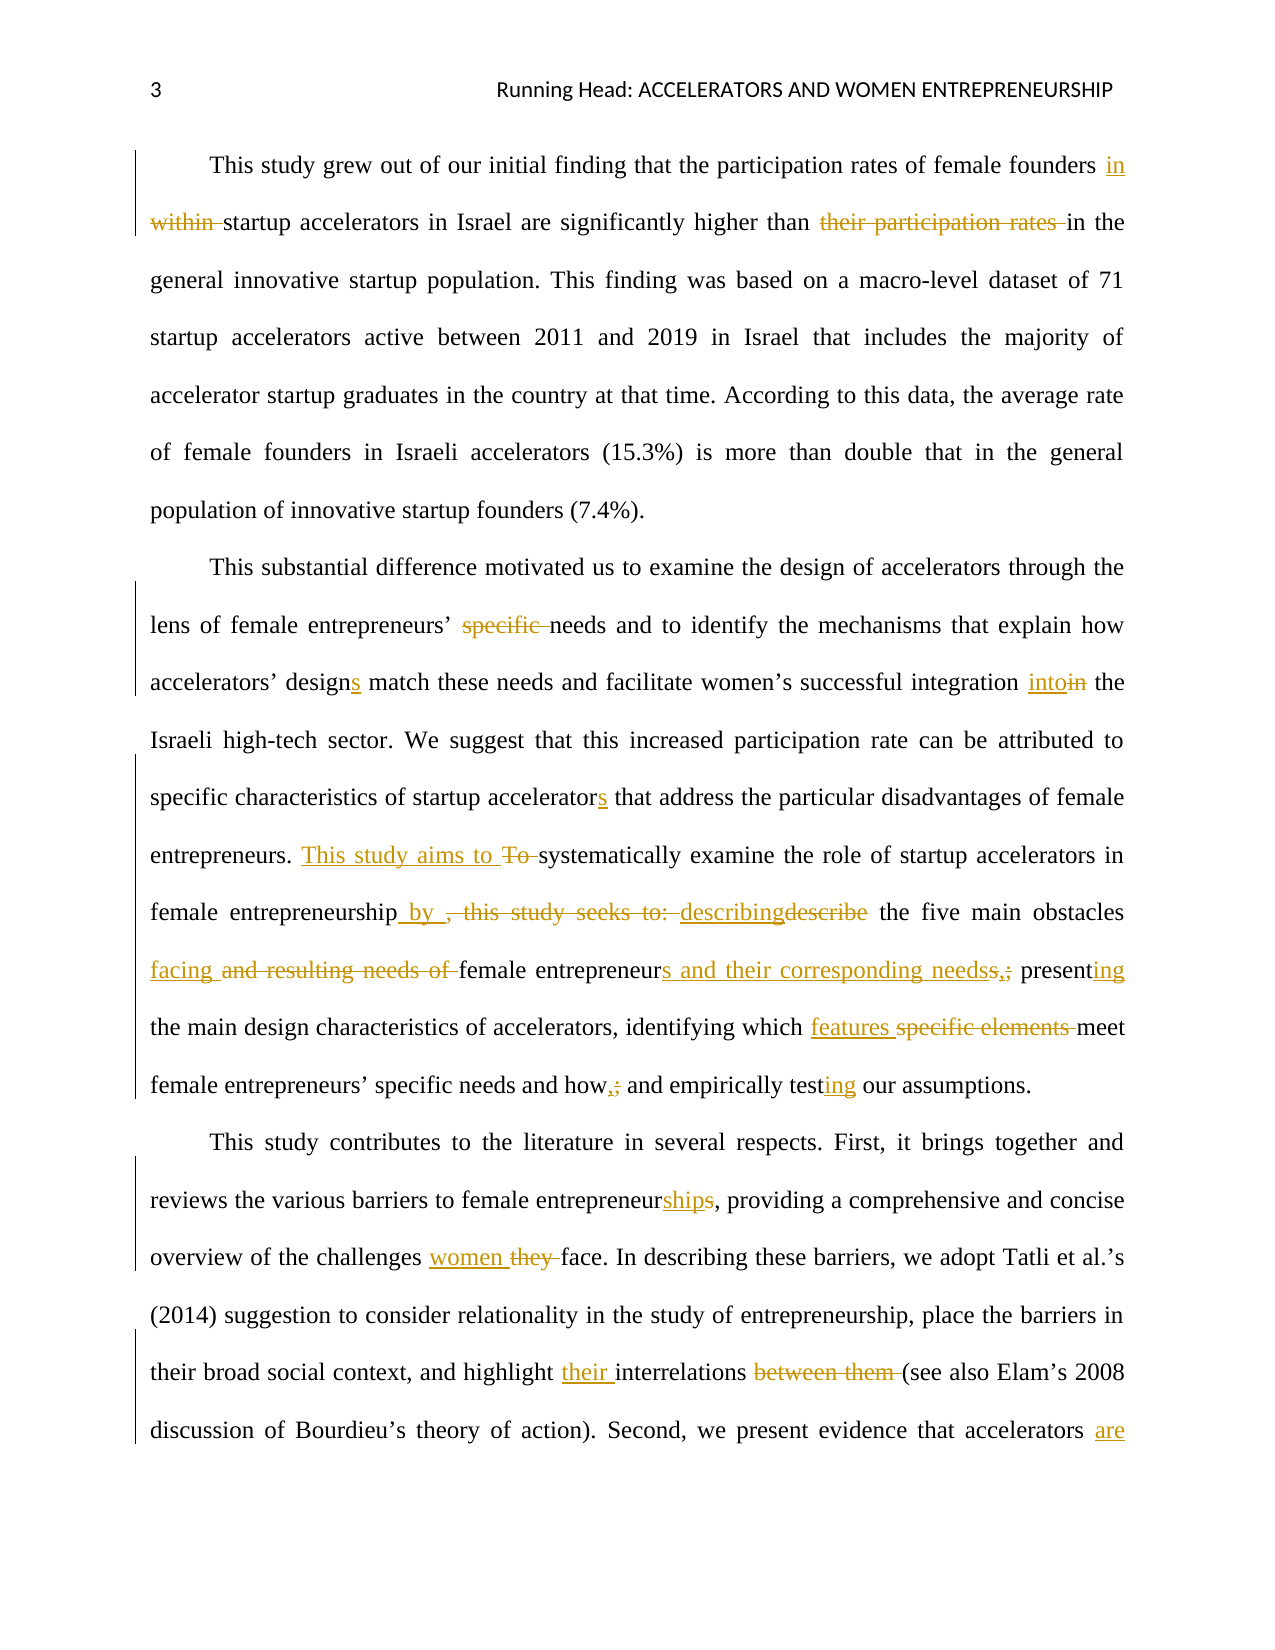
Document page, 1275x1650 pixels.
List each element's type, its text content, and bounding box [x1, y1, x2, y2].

text This substantial difference motivated us to examine the design of accelerators through the lens of female entrepreneurs’ needs and to identify the mechanisms that explain how accelerators’ design match these needs and facilitate women’s successful integration the Israeli high-tech sector. We suggest that this increased participation rate can be attributed to specific characteristics of startup accelerator that address the particular disadvantages of female entrepreneurs. systematically examine the role of startup accelerators in female entrepreneurship the five main obstacles female entrepreneur present the main design characteristics of accelerators, identifying which meet female entrepreneurs’ specific needs and how and empirically test our assumptions. [150, 552, 1125, 1099]
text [150, 1127, 1125, 1444]
text This study grew out of our initial finding that the participation rates of female founders startup accelerators in Israel are significantly higher than in the general innovative startup population. This finding was based on a macro-level dataset of 71 startup accelerators active between 2011 and 2019 in Israel that includes the majority of accelerator startup graduates in the country at that time. According to this data, the average rate of female founders in Israeli accelerators (15.3%) is more than double that in the general population of innovative startup founders (7.4%). [150, 150, 1125, 524]
